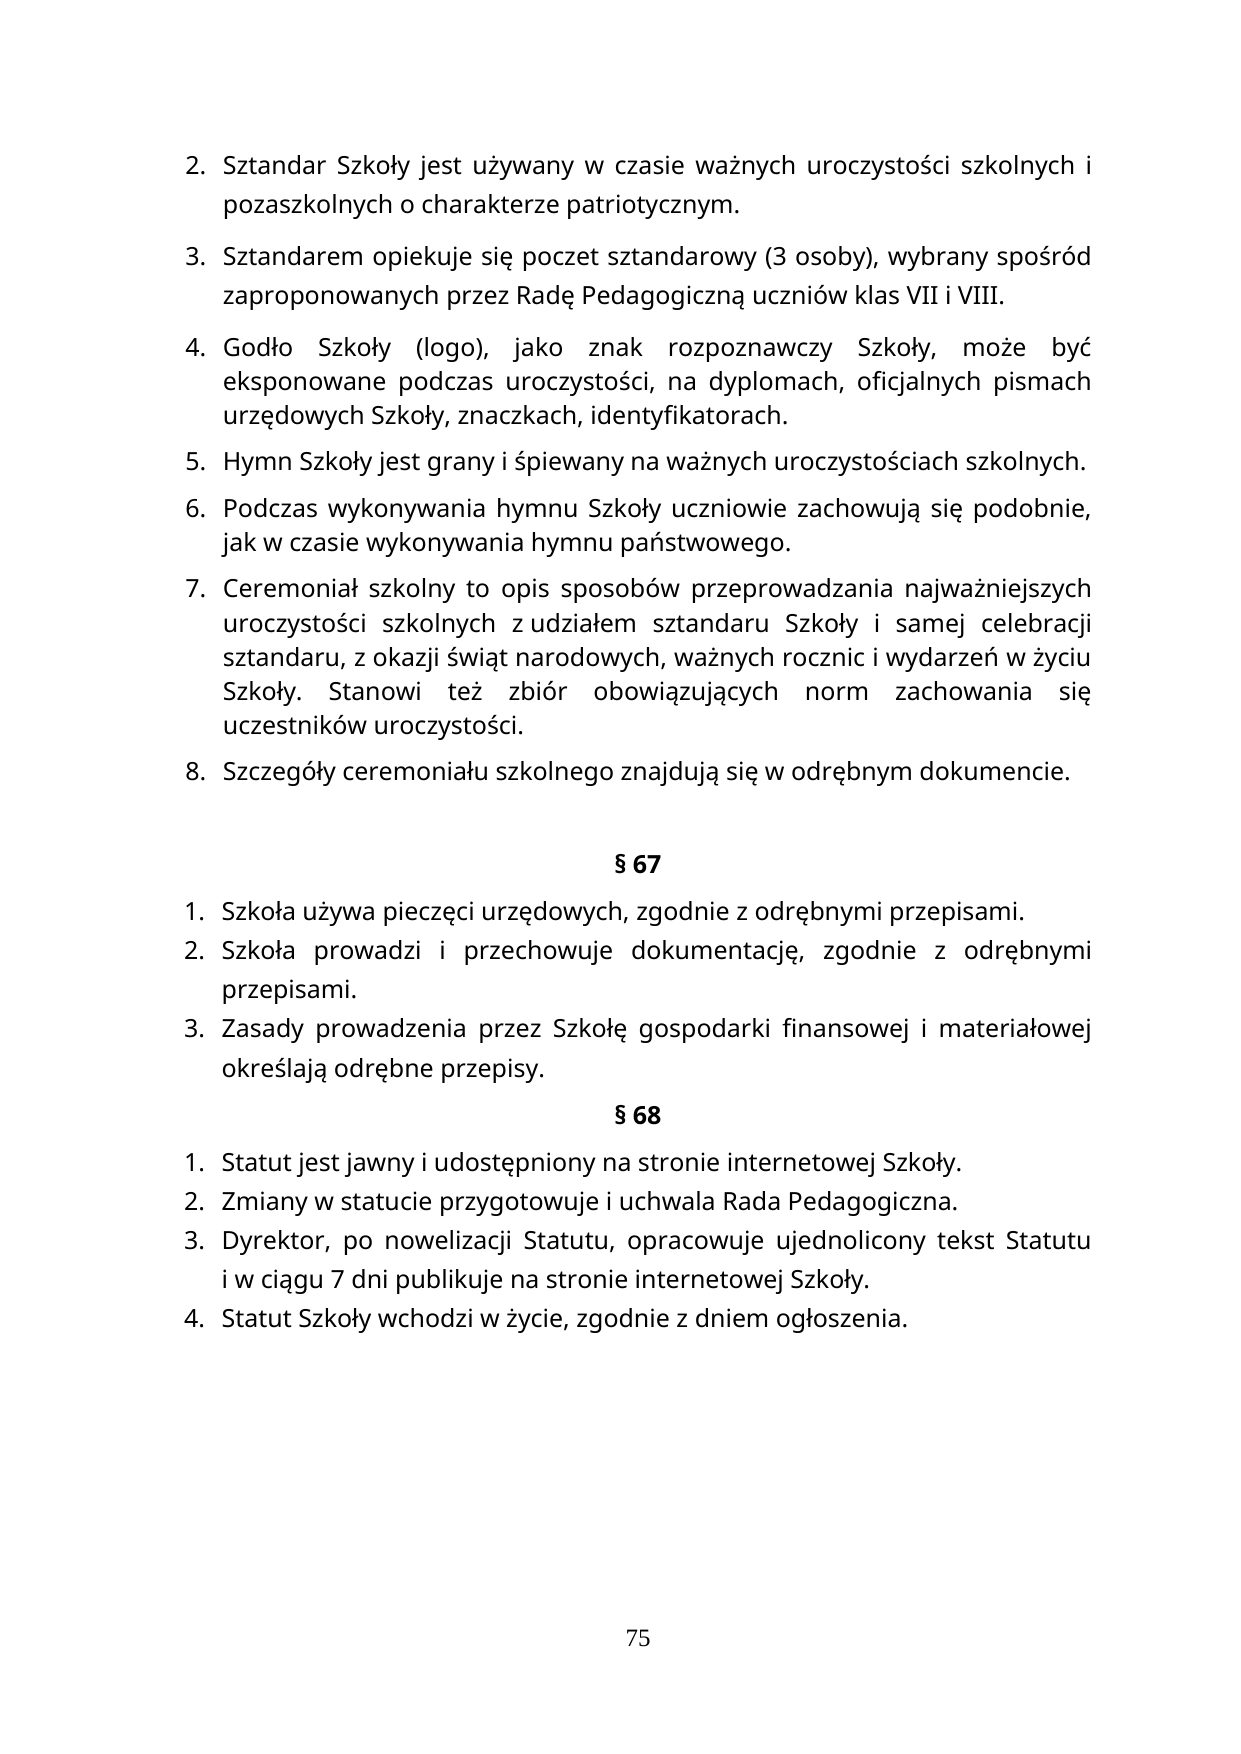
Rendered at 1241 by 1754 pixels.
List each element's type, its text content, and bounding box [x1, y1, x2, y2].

list Hymn Szkoły jest grany i śpiewany na ważnych uroczystościach szkolnych. [185, 444, 1093, 478]
text § 67 [183, 847, 1093, 881]
list Szkoła używa pieczęci urzędowych, zgodnie z odrębnymi przepisami. [184, 894, 1093, 928]
text § 68 [183, 1098, 1093, 1132]
list Szczegóły ceremoniału szkolnego znajdują się w odrębnym dokumencie. [185, 754, 1093, 788]
list Sztandar Szkoły jest używany w czasie ważnych uroczystości szkolnych i pozaszkolnych o charakterze patriotycznym. [185, 148, 1093, 221]
list Dyrektor, po nowelizacji Statutu, opracowuje ujednolicony tekst Statutu i w ciągu 7 dni publikuje na stronie internetowej Szkoły. [184, 1223, 1093, 1296]
list Zmiany w statucie przygotowuje i uchwala Rada Pedagogiczna. [184, 1183, 1093, 1218]
list Statut jest jawny i udostępniony na stronie internetowej Szkoły. [184, 1144, 1093, 1178]
list Sztandarem opiekuje się poczet sztandarowy (3 osoby), wybrany spośród zaproponowanych przez Radę Pedagogiczną uczniów klas VII i VIII. [185, 238, 1093, 312]
list Podczas wykonywania hymnu Szkoły uczniowie zachowują się podobnie, jak w czasie wykonywania hymnu państwowego. [185, 491, 1093, 559]
list Ceremoniał szkolny to opis sposobów przeprowadzania najważniejszych uroczystości szkolnych z udziałem sztandaru Szkoły i samej celebracji sztandaru, z okazji świąt narodowych, ważnych rocznic i wydarzeń w życiu Szkoły. Stanowi też zbiór obowiązujących norm zachowania się uczestników uroczystości. [185, 571, 1093, 741]
list Zasady prowadzenia przez Szkołę gospodarki finansowej i materiałowej określają odrębne przepisy. [184, 1011, 1093, 1084]
list Statut Szkoły wchodzi w życie, zgodnie z dniem ogłoszenia. [184, 1301, 1093, 1335]
list Szkoła prowadzi i przechowuje dokumentację, zgodnie z odrębnymi przepisami. [184, 933, 1093, 1006]
list Godło Szkoły (logo), jako znak rozpoznawczy Szkoły, może być eksponowane podczas uroczystości, na dyplomach, oficjalnych pismach urzędowych Szkoły, znaczkach, identyfikatorach. [185, 329, 1093, 431]
